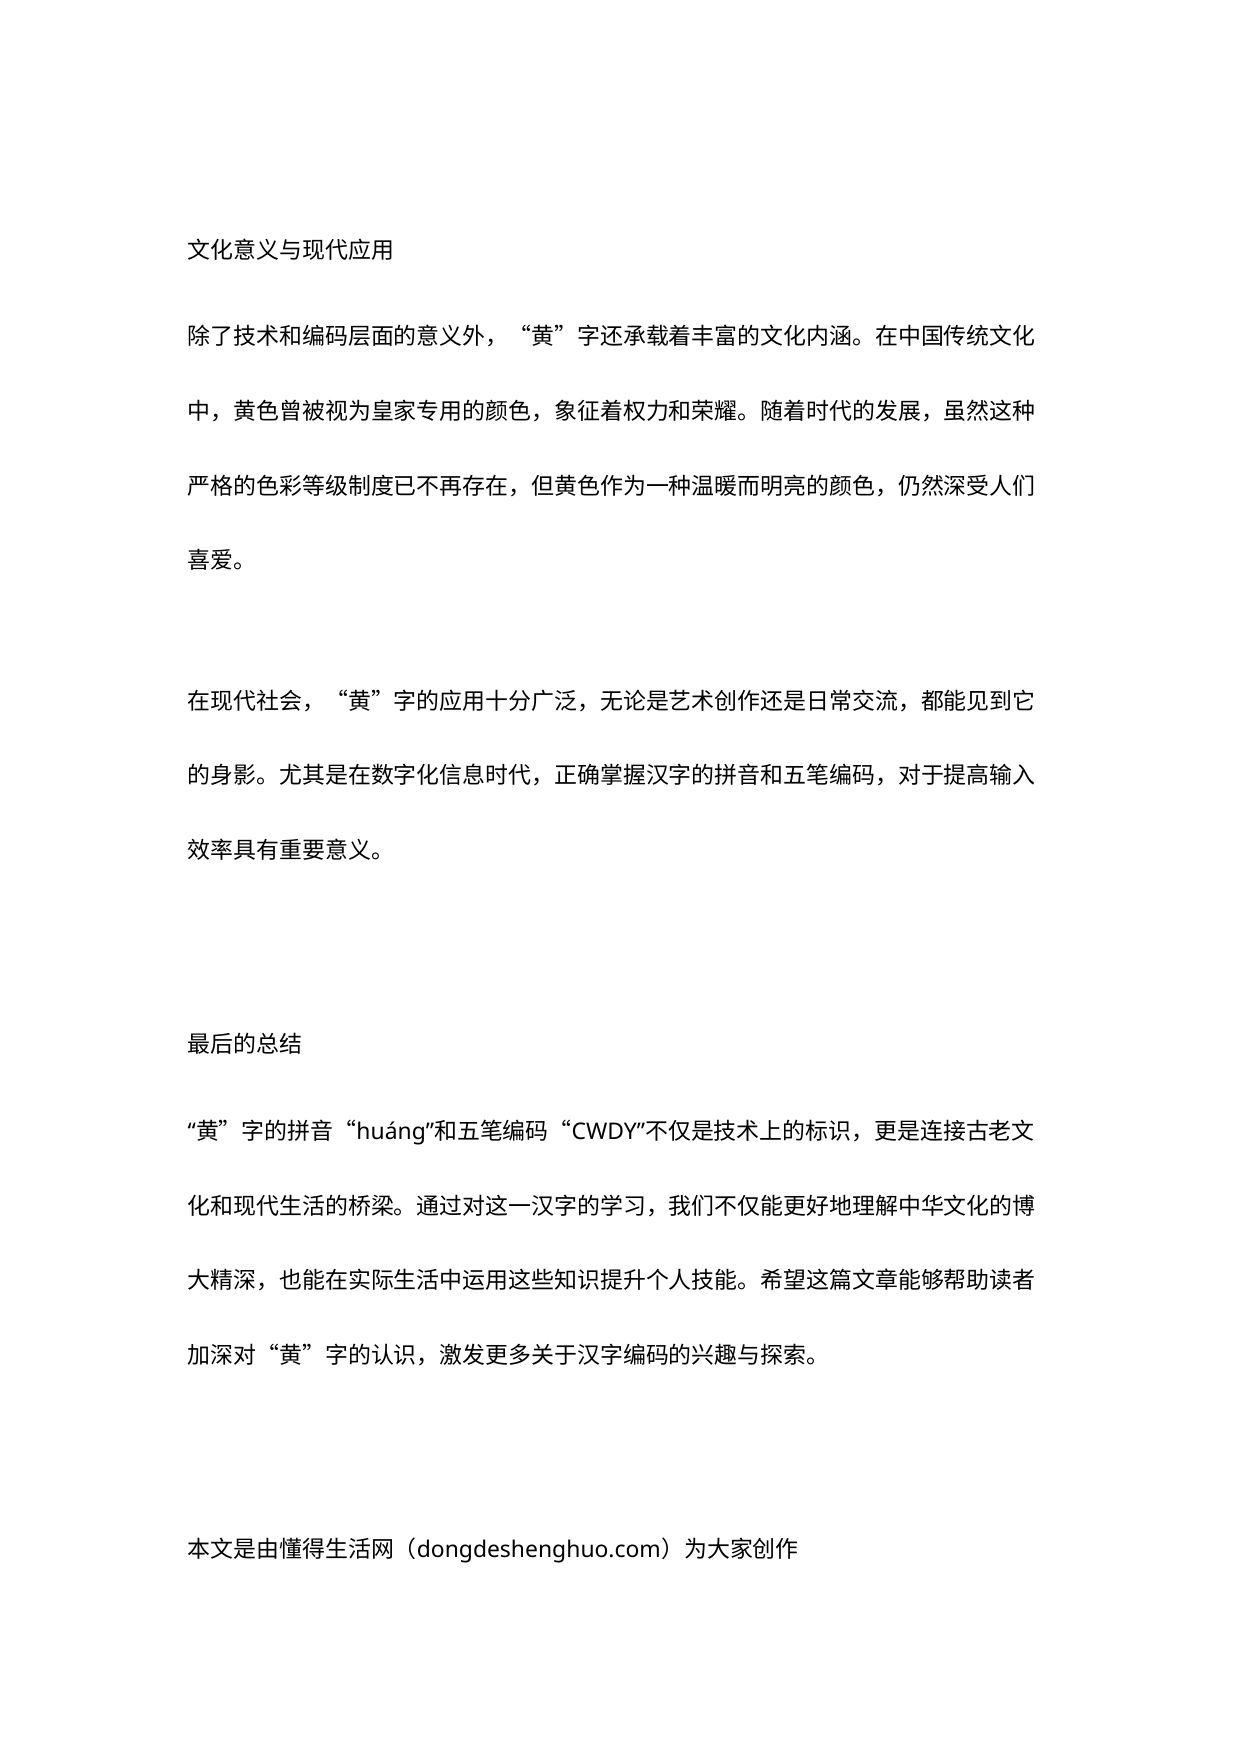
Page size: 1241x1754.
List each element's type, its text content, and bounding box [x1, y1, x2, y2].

text 本文是由懂得生活网（dongdeshenghuo.com）为大家创作 [187, 1515, 1053, 1580]
text 最后的总结 [187, 1011, 1053, 1076]
text 除了技术和编码层面的意义外，“黄”字还承载着丰富的文化内涵。在中国传统文化中，黄色曾被视为皇家专用的颜色，象征着权力和荣耀。随着时代的发展，虽然这种严格的色彩等级制度已不再存在，但黄色作为一种温暖而明亮的颜色，仍然深受人们喜爱。 [187, 302, 1053, 591]
text 在现代社会，“黄”字的应用十分广泛，无论是艺术创作还是日常交流，都能见到它的身影。尤其是在数字化信息时代，正确掌握汉字的拼音和五笔编码，对于提高输入效率具有重要意义。 [187, 667, 1053, 881]
text 文化意义与现代应用 [187, 216, 1053, 281]
text “黄”字的拼音“huáng”和五笔编码“CWDY”不仅是技术上的标识，更是连接古老文化和现代生活的桥梁。通过对这一汉字的学习，我们不仅能更好地理解中华文化的博大精深，也能在实际生活中运用这些知识提升个人技能。希望这篇文章能够帮助读者加深对“黄”字的认识，激发更多关于汉字编码的兴趣与探索。 [187, 1097, 1053, 1386]
